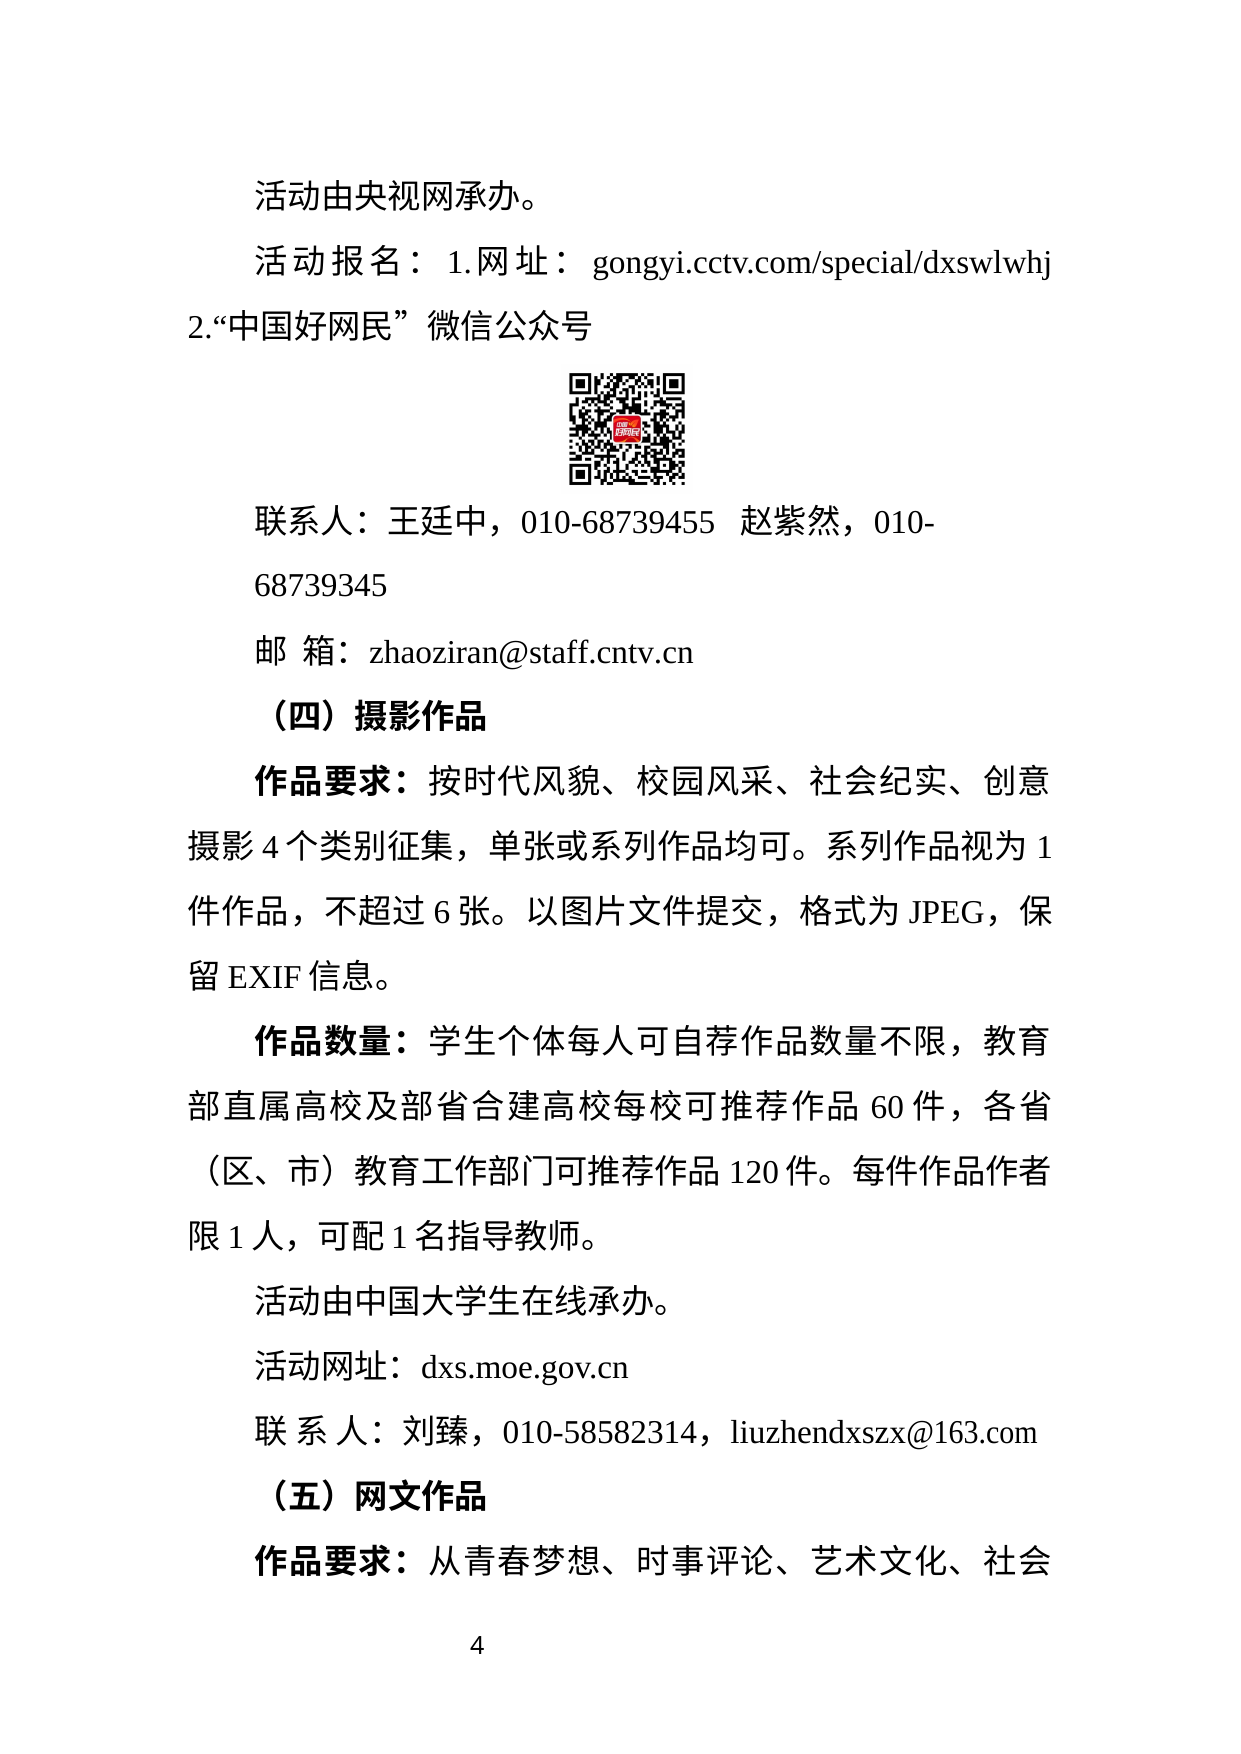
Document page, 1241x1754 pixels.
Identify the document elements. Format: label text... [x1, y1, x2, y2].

text 活动由中国大学生在线承办。 [187, 1267, 1053, 1332]
picture [560, 364, 694, 487]
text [187, 1527, 1053, 1592]
text 活动由央视网承办。 [187, 162, 1053, 227]
text 活动报名：1.网址：gongyi.cctv.com/special/dxswlwhj 2.“中国好网民”微信公众号 [187, 227, 1053, 357]
text （五）网文作品 [187, 1462, 1053, 1527]
text 联 系 人：刘臻，010-58582314，liuzhendxszx@163.com [187, 1397, 1053, 1462]
subtitle 联系人：王廷中，010-68739455 赵紫然，010-68739345 [254, 487, 1053, 617]
text （四）摄影作品 [187, 682, 1053, 747]
text 作品要求：按时代风貌、校园风采、社会纪实、创意摄影4个类别征集，单张或系列作品均可。系列作品视为1件作品，不超过6张。以图片文件提交，格式为JPEG，保留EXIF信息。 [187, 747, 1053, 1007]
text 活动网址：dxs.moe.gov.cn [187, 1332, 1053, 1397]
text 作品数量：学生个体每人可自荐作品数量不限，教育部直属高校及部省合建高校每校可推荐作品60件，各省（区、市）教育工作部门可推荐作品120件。每件作品作者限1人，可配1名指导教师。 [187, 1007, 1053, 1267]
subtitle 邮 箱：zhaoziran@staff.cntv.cn [254, 617, 1053, 682]
